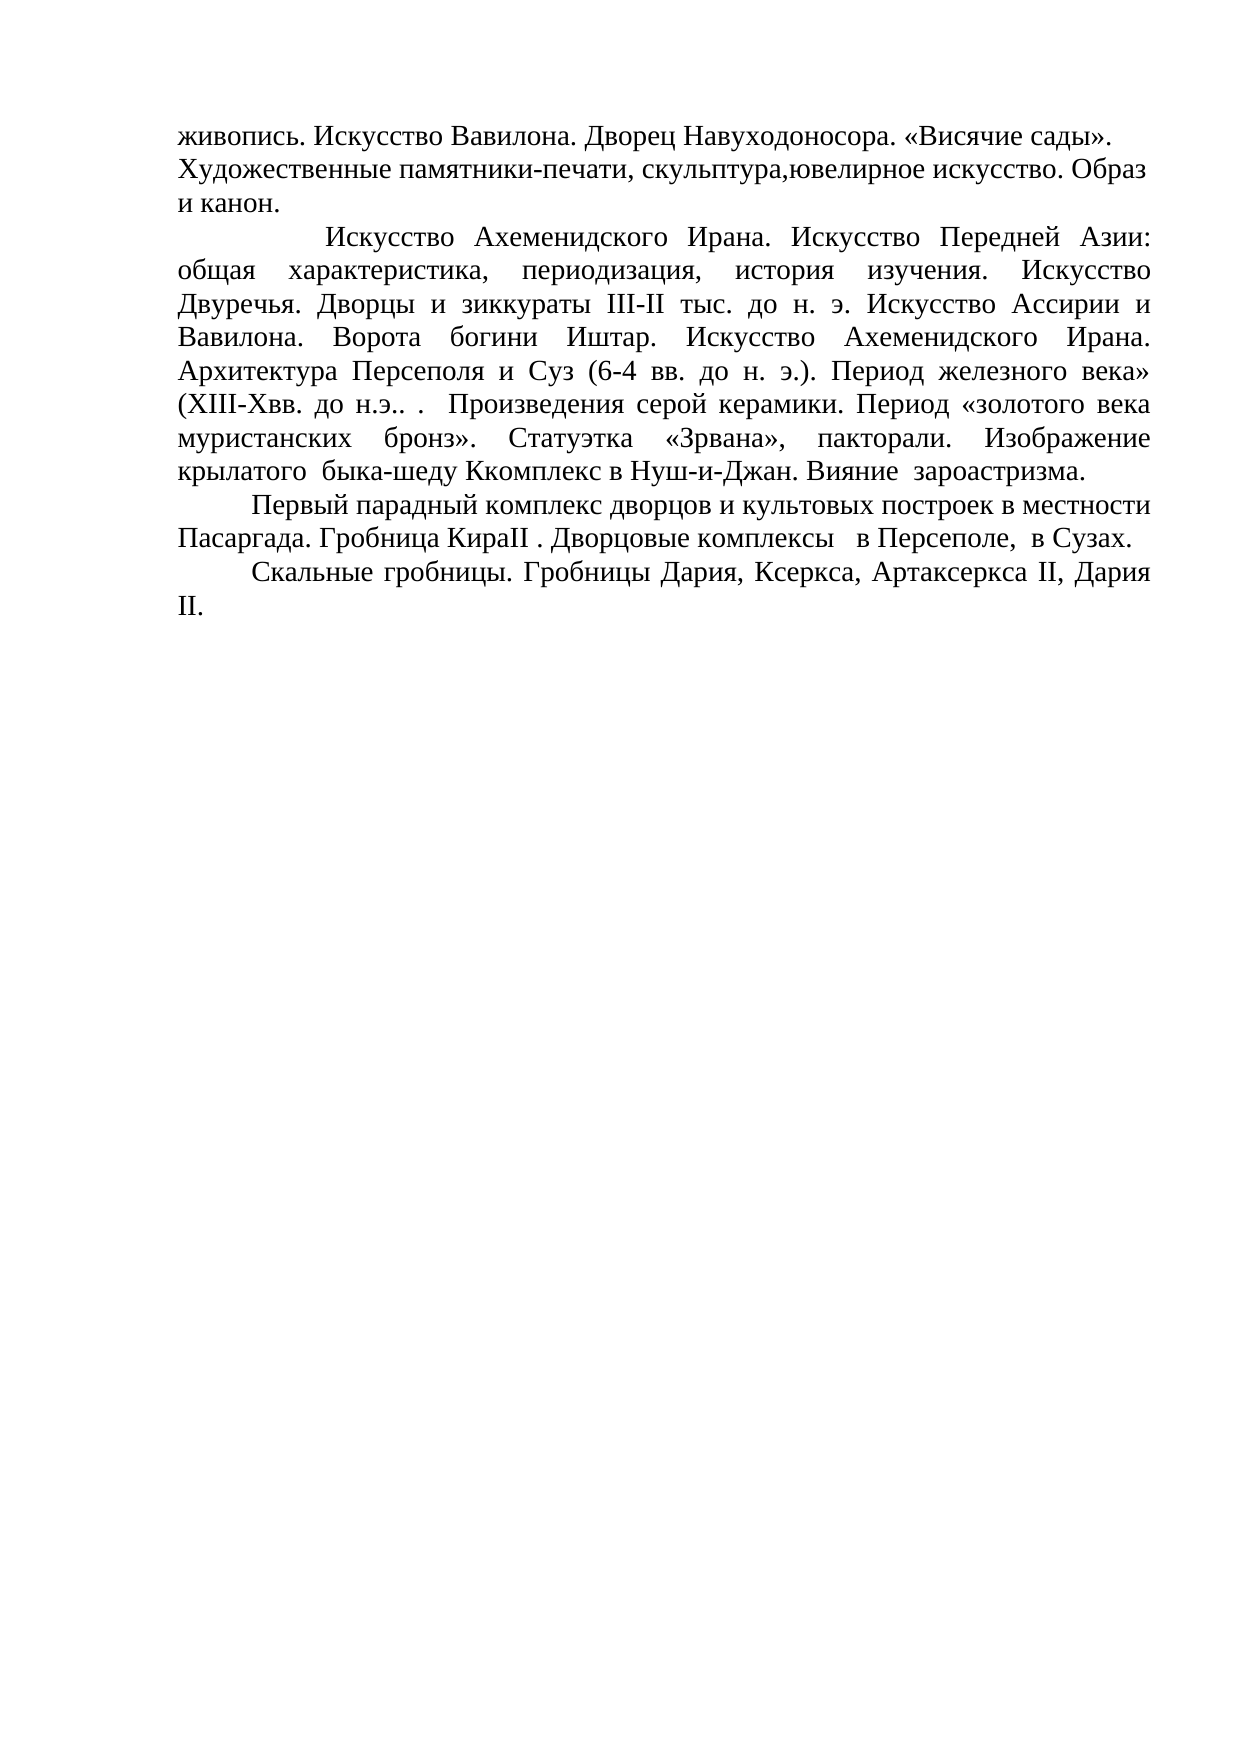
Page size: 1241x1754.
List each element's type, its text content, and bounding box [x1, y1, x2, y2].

text Первый парадный комплекс дворцов и культовых построек в местности Пасаргада. Гробница КираII . Дворцовые комплексы в Персеполе, в Сузах. [177, 487, 1152, 554]
text Искусство Ахеменидского Ирана. Искусство Передней Азии: общая характеристика, периодизация, история изучения. Искусство Двуречья. Дворцы и зиккураты III-II тыс. до н. э. Искусство Ассирии и Вавилона. Ворота богини Иштар. Искусство Ахеменидского Ирана. Архитектура Персеполя и Суз (6-4 вв. до н. э.). Период железного века» (XIII-Xвв. до н.э.. . Произведения серой керамики. Период «золотого века муристанских бронз». Статуэтка «Зрвана», пакторали. Изображение крылатого быка-шеду Ккомплекс в Нуш-и-Джан. Вияние зароастризма. [177, 219, 1152, 487]
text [177, 118, 1152, 219]
text Скальные гробницы. Гробницы Дария, Ксеркса, Артаксеркса II, Дария II. [177, 554, 1152, 621]
